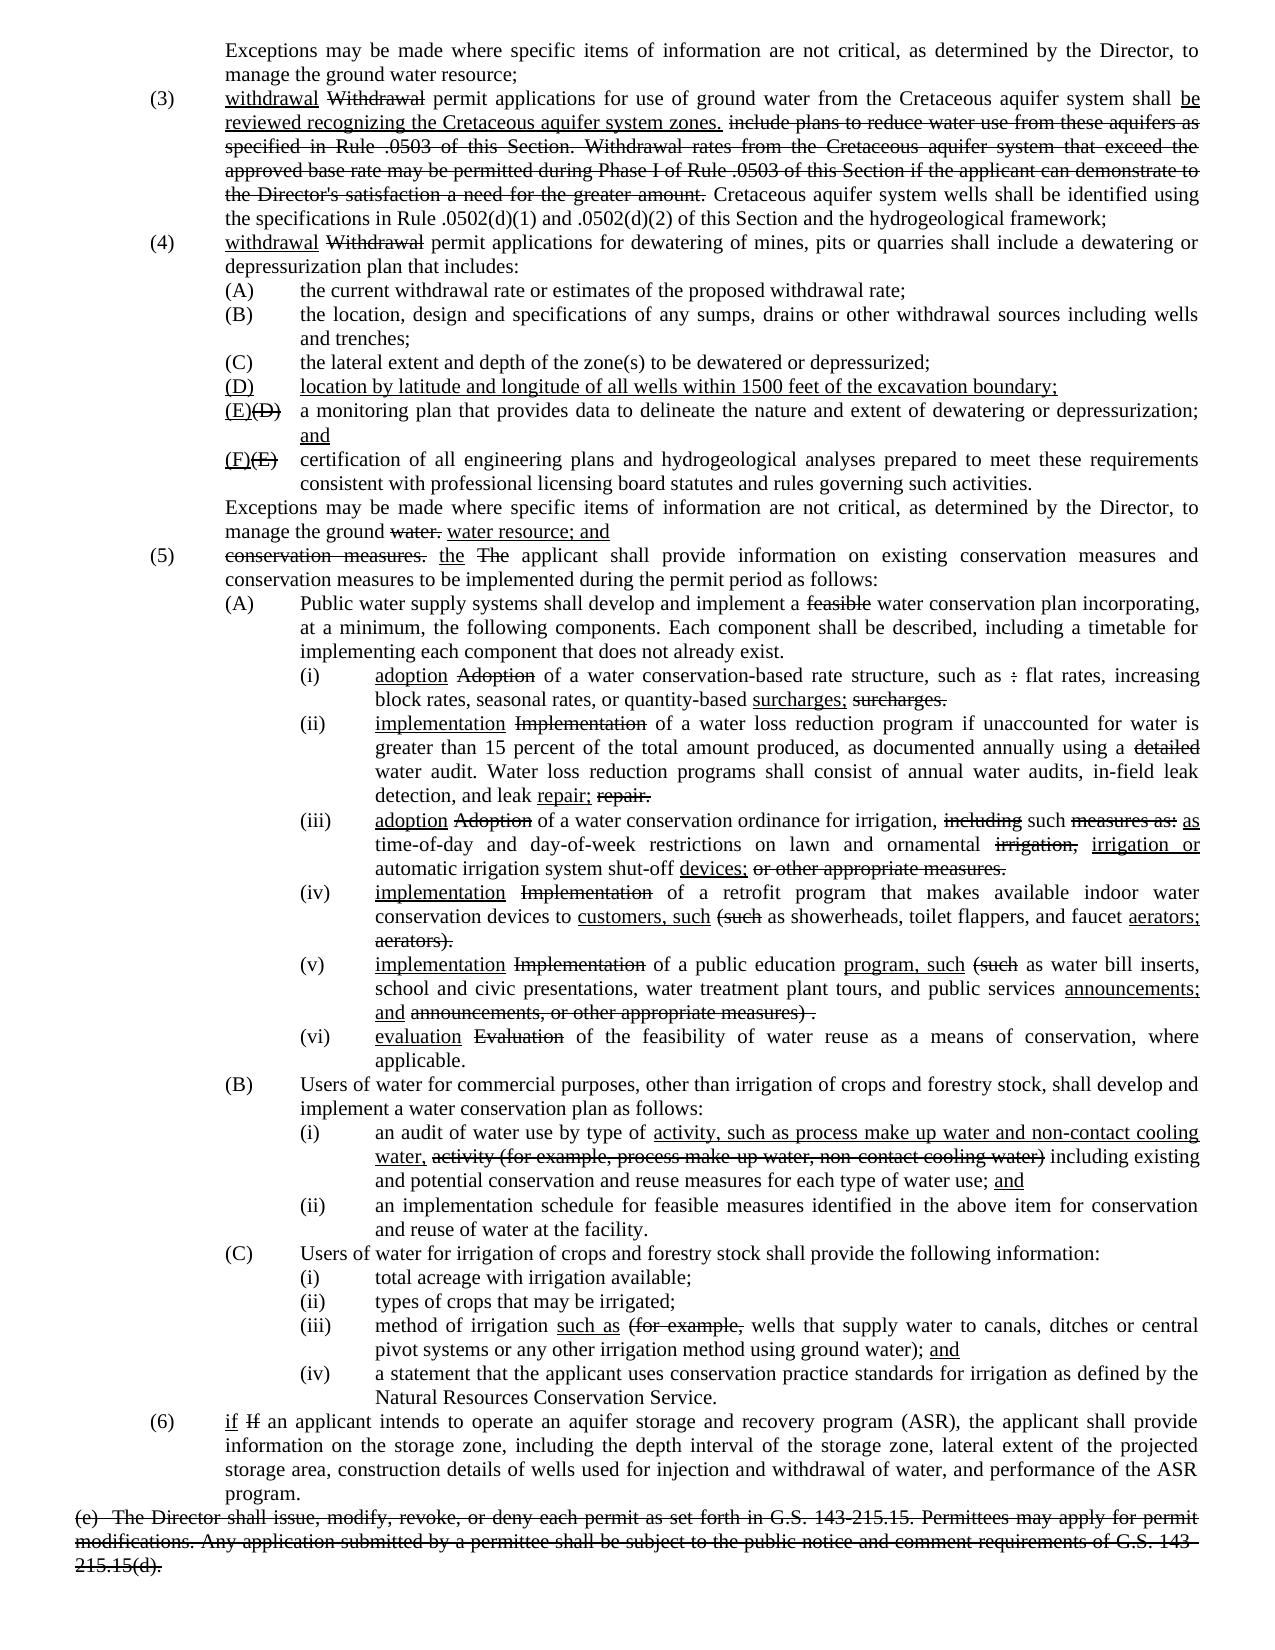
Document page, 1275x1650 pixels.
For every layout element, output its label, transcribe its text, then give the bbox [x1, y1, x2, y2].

text (ii) types of crops that may be irrigated; [300, 1289, 1200, 1313]
text (i) an audit of water use by type of activity, such as process make up water and non-contact cooling water, activity (for example, process make-up water, non-contact cooling water) including existing and potential conservation and reuse measures for each type of water use; and [300, 1120, 1200, 1192]
text (B) Users of water for commercial purposes, other than irrigation of crops and forestry stock, shall develop and implement a water conservation plan as follows: [225, 1072, 1200, 1120]
text (ii) an implementation schedule for feasible measures identified in the above item for conservation and reuse of water at the facility. [300, 1192, 1200, 1241]
text (i) adoption Adoption of a water conservation-based rate structure, such as : flat rates, increasing block rates, seasonal rates, or quantity-based surcharges; surcharges. [300, 663, 1200, 711]
text (6) if If an applicant intends to operate an aquifer storage and recovery program (ASR), the applicant shall provide information on the storage zone, including the depth interval of the storage zone, lateral extent of the projected storage area, construction details of wells used for injection and withdrawal of water, and performance of the ASR program. [150, 1409, 1200, 1505]
text Exceptions may be made where specific items of information are not critical, as determined by the Director, to manage the ground water. water resource; and [225, 495, 1200, 543]
text (vi) evaluation Evaluation of the feasibility of water reuse as a means of conservation, where applicable. [300, 1024, 1200, 1072]
text (A) the current withdrawal rate or estimates of the proposed withdrawal rate; [225, 278, 1200, 302]
text (v) implementation Implementation of a public education program, such (such as water bill inserts, school and civic presentations, water treatment plant tours, and public services announcements; and announcements, or other appropriate measures) . [300, 952, 1200, 1024]
text (i) total acreage with irrigation available; [300, 1265, 1200, 1289]
text (iv) implementation Implementation of a retrofit program that makes available indoor water conservation devices to customers, such (such as showerheads, toilet flappers, and faucet aerators; aerators). [300, 880, 1200, 952]
text (E)(D) a monitoring plan that provides data to delineate the nature and extent of dewatering or depressurization; and [225, 398, 1200, 447]
text (F)(E) certification of all engineering plans and hydrogeological analyses prepared to meet these requirements consistent with professional licensing board statutes and rules governing such activities. [225, 447, 1200, 495]
text (ii) implementation Implementation of a water loss reduction program if unaccounted for water is greater than 15 percent of the total amount produced, as documented annually using a detailed water audit. Water loss reduction programs shall consist of annual water audits, in-field leak detection, and leak repair; repair. [300, 711, 1200, 807]
text (iii) adoption Adoption of a water conservation ordinance for irrigation, including such measures as: as time-of-day and day-of-week restrictions on lawn and ornamental irrigation, irrigation or automatic irrigation system shut-off devices; or other appropriate measures. [300, 807, 1200, 880]
text Exceptions may be made where specific items of information are not critical, as determined by the Director, to manage the ground water resource; [225, 37, 1200, 86]
text (4) withdrawal Withdrawal permit applications for dewatering of mines, pits or quarries shall include a dewatering or depressurization plan that includes: [150, 230, 1200, 278]
text (C) the lateral extent and depth of the zone(s) to be dewatered or depressurized; [225, 350, 1200, 374]
text (D) location by latitude and longitude of all wells within 1500 feet of the excavation boundary; [225, 374, 1200, 398]
text (e) The Director shall issue, modify, revoke, or deny each permit as set forth in G.S. 143-215.15. Permittees may apply for permit modifications. Any application submitted by a permittee shall be subject to the public notice and comment requirements of G.S. 143-215.15(d). [75, 1505, 1200, 1577]
text (C) Users of water for irrigation of crops and forestry stock shall provide the following information: [225, 1241, 1200, 1265]
text (5) conservation measures. the The applicant shall provide information on existing conservation measures and conservation measures to be implemented during the permit period as follows: [150, 543, 1200, 591]
text (iii) method of irrigation such as (for example, wells that supply water to canals, ditches or central pivot systems or any other irrigation method using ground water); and [300, 1313, 1200, 1361]
text (3) withdrawal Withdrawal permit applications for use of ground water from the Cretaceous aquifer system shall be reviewed recognizing the Cretaceous aquifer system zones. include plans to reduce water use from these aquifers as specified in Rule .0503 of this Section. Withdrawal rates from the Cretaceous aquifer system that exceed the approved base rate may be permitted during Phase I of Rule .0503 of this Section if the applicant can demonstrate to the Director's satisfaction a need for the greater amount. Cretaceous aquifer system wells shall be identified using the specifications in Rule .0502(d)(1) and .0502(d)(2) of this Section and the hydrogeological framework; [150, 86, 1200, 230]
text (B) the location, design and specifications of any sumps, drains or other withdrawal sources including wells and trenches; [225, 302, 1200, 350]
text (A) Public water supply systems shall develop and implement a feasible water conservation plan incorporating, at a minimum, the following components. Each component shall be described, including a timetable for implementing each component that does not already exist. [225, 591, 1200, 663]
text (iv) a statement that the applicant uses conservation practice standards for irrigation as defined by the Natural Resources Conservation Service. [300, 1361, 1200, 1409]
